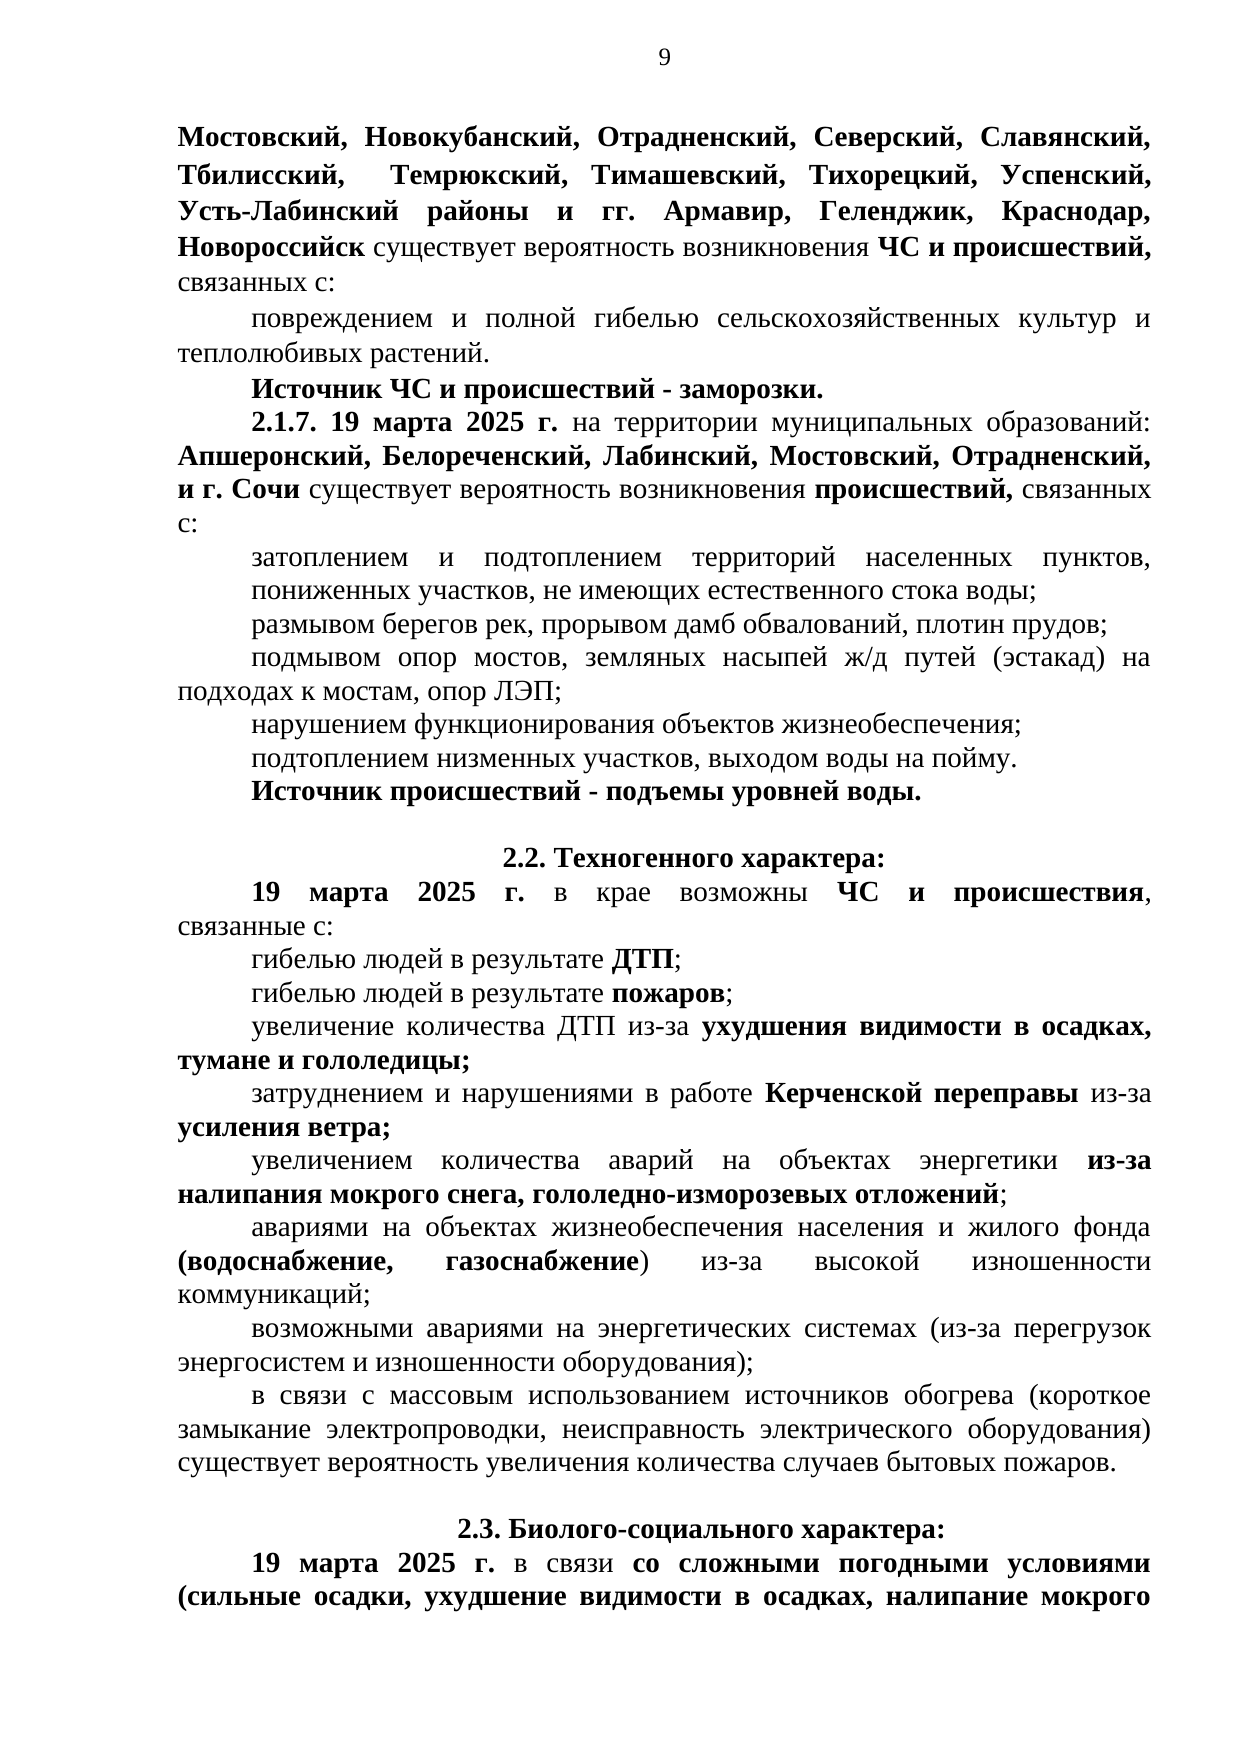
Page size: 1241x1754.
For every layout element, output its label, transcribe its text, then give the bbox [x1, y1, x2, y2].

text размывом берегов рек, прорывом дамб обвалований, плотин прудов; [177, 606, 1152, 639]
text увеличением количества аварий на объектах энергетики из-за налипания мокрого снега, гололедно-изморозевых отложений; [177, 1142, 1152, 1209]
text в связи с массовым использованием источников обогрева (короткое замыкание электропроводки, неисправность электрического оборудования) существует вероятность увеличения количества случаев бытовых пожаров. [177, 1377, 1152, 1478]
text гибелью людей в результате ДТП; [177, 941, 1152, 975]
text нарушением функционирования объектов жизнеобеспечения; [177, 706, 1152, 740]
text подмывом опор мостов, земляных насыпей ж/д путей (эстакад) на подходах к мостам, опор ЛЭП; [177, 639, 1152, 706]
text возможными авариями на энергетических системах (из-за перегрузок энергосистем и изношенности оборудования); [177, 1310, 1152, 1377]
text Источник происшествий - подъемы уровней воды. [177, 773, 1152, 807]
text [177, 118, 1152, 298]
text 2.3. Биолого-социального характера: [177, 1511, 1152, 1545]
text подтоплением низменных участков, выходом воды на пойму. [177, 740, 1152, 773]
text 2.2. Техногенного характера: [177, 841, 1152, 874]
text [177, 1545, 1152, 1612]
text затоплением и подтоплением территорий населенных пунктов, пониженных участков, не имеющих естественного стока воды; [251, 539, 1152, 606]
text затруднением и нарушениями в работе Керченской переправы из-за усиления ветра; [177, 1075, 1152, 1142]
text повреждением и полной гибелью сельскохозяйственных культур и теплолюбивых растений. [177, 300, 1152, 369]
text 19 марта 2025 г. в крае возможны ЧС и происшествия, связанные с: [177, 874, 1152, 941]
text авариями на объектах жизнеобеспечения населения и жилого фонда (водоснабжение, газоснабжение) из-за высокой изношенности коммуникаций; [177, 1209, 1152, 1310]
text увеличение количества ДТП из-за ухудшения видимости в осадках, тумане и гололедицы; [177, 1008, 1152, 1075]
text 2.1.7. 19 марта 2025 г. на территории муниципальных образований: Апшеронский, Белореченский, Лабинский, Мостовский, Отрадненский, и г. Сочи существует вероятность возникновения происшествий, связанных с: [177, 404, 1152, 539]
text гибелью людей в результате пожаров; [177, 975, 1152, 1008]
text Источник ЧС и происшествий - заморозки. [177, 371, 1152, 404]
